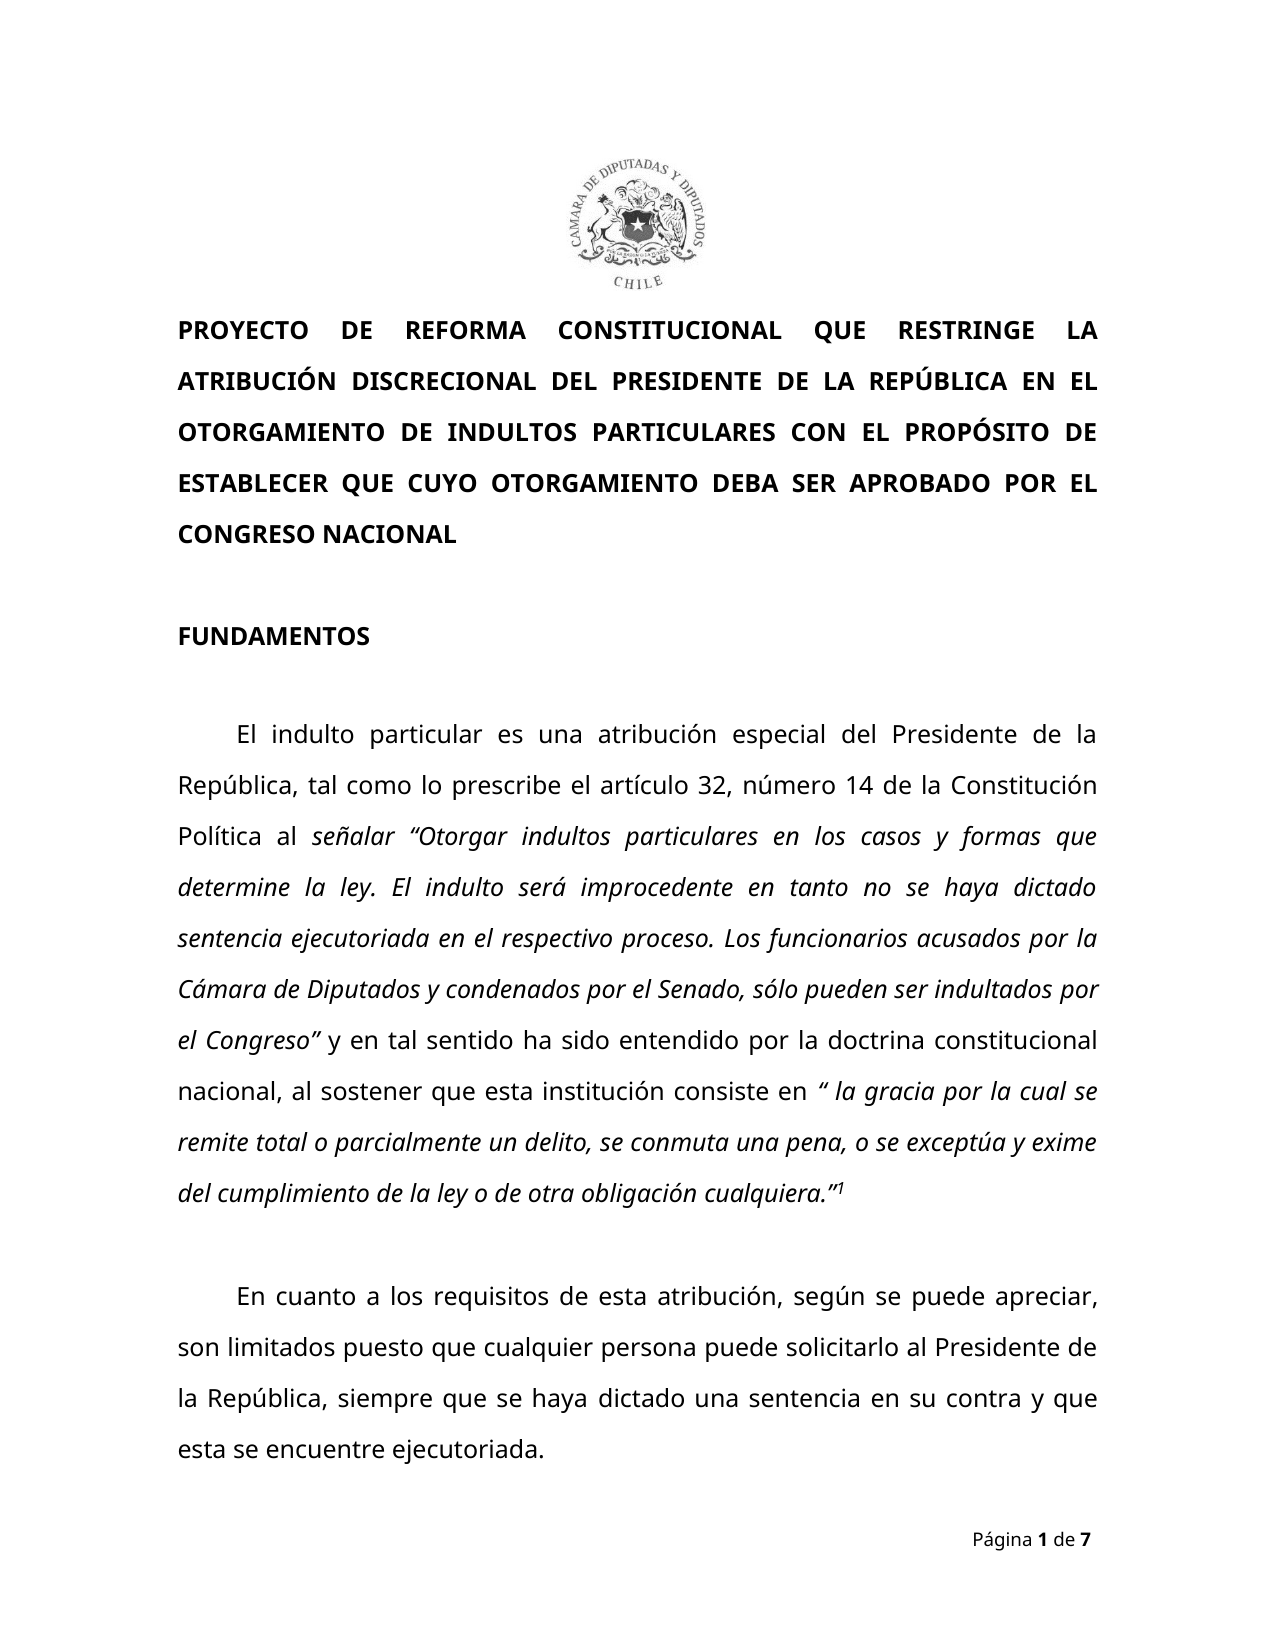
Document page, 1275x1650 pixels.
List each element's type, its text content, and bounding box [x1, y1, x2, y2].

text FUNDAMENTOS [177, 618, 1110, 653]
picture [565, 158, 707, 291]
text En cuanto a los requisitos de esta atribución, según se puede apreciar, son limitados puesto que cualquier persona puede solicitarlo al Presidente de la República, siempre que se haya dictado una sentencia en su contra y que esta se encuentre ejecutoriada. [177, 1278, 1098, 1465]
subtitle PROYECTO DE REFORMA CONSTITUCIONAL QUE RESTRINGE LA ATRIBUCIÓN DISCRECIONAL DEL PRESIDENTE DE LA REPÚBLICA EN EL OTORGAMIENTO DE INDULTOS PARTICULARES CON EL PROPÓSITO DE ESTABLECER QUE CUYO OTORGAMIENTO DEBA SER APROBADO POR EL CONGRESO NACIONAL [177, 312, 1098, 551]
text El indulto particular es una atribución especial del Presidente de la República, tal como lo prescribe el artículo 32, número 14 de la Constitución Política al señalar “Otorgar indultos particulares en los casos y formas que determine la ley. El indulto será improcedente en tanto no se haya dictado sentencia ejecutoriada en el respectivo proceso. Los funcionarios acusados por la Cámara de Diputados y condenados por el Senado, sólo pueden ser indultados por el Congreso” y en tal sentido ha sido entendido por la doctrina constitucional nacional, al sostener que esta institución consiste en “ la gracia por la cual se remite total o parcialmente un delito, se conmuta una pena, o se exceptúa y exime del cumplimiento de la ley o de otra obligación cualquiera.”1 [177, 717, 1099, 1210]
